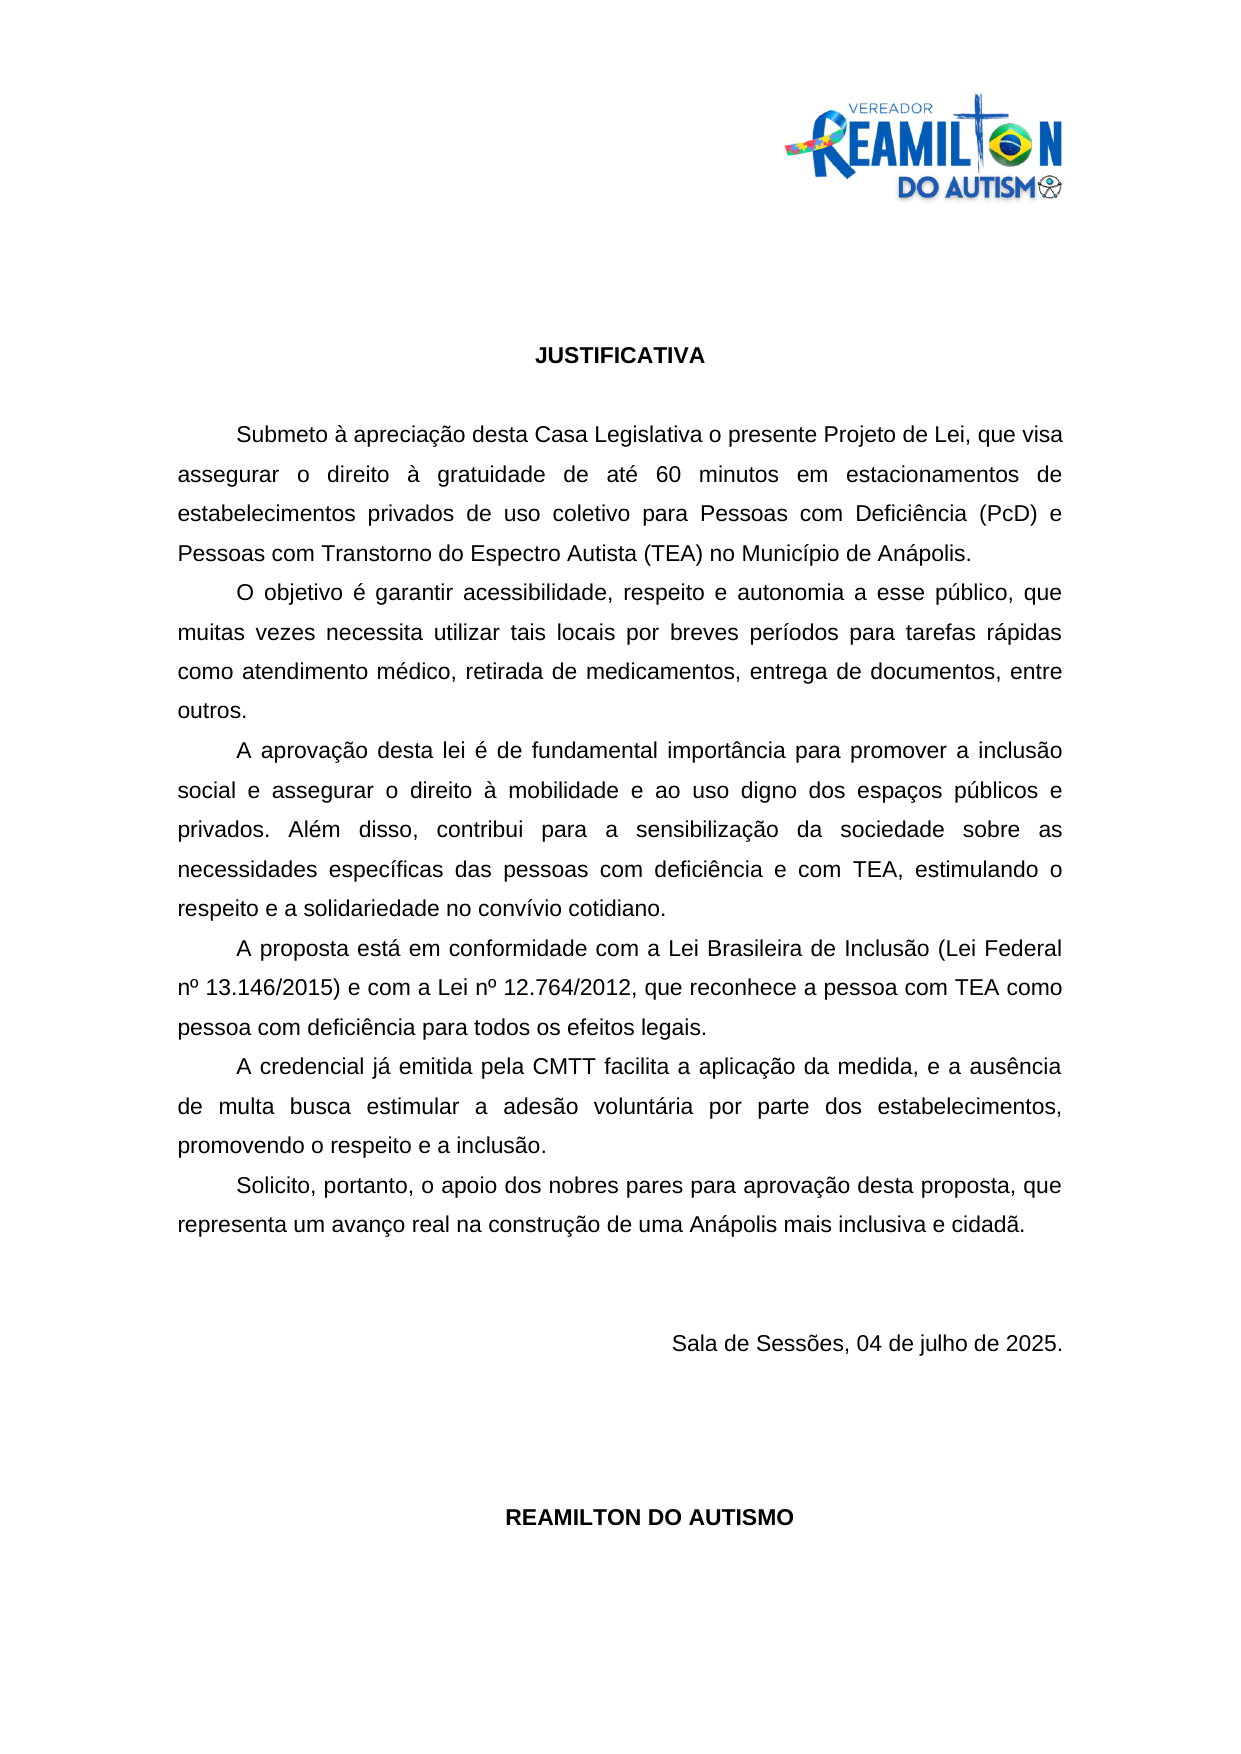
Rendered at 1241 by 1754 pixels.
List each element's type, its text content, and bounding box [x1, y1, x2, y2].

text Submeto à apreciação desta Casa Legislativa o presente Projeto de Lei, que visa assegurar o direito à gratuidade de até 60 minutos em estacionamentos de estabelecimentos privados de uso coletivo para Pessoas com Deficiência (PcD) e Pessoas com Transtorno do Espectro Autista (TEA) no Município de Anápolis. [177, 421, 1063, 566]
text O objetivo é garantir acessibilidade, respeito e autonomia a esse público, que muitas vezes necessita utilizar tais locais por breves períodos para tarefas rápidas como atendimento médico, retirada de medicamentos, entrega de documentos, entre outros. [177, 579, 1063, 724]
text A credencial já emitida pela CMTT facilita a aplicação da medida, e a ausência de multa busca estimular a adesão voluntária por parte dos estabelecimentos, promovendo o respeito e a inclusão. [177, 1053, 1063, 1158]
text Sala de Sessões, 04 de julho de 2025. [177, 1330, 1063, 1356]
text REAMILTON DO AUTISMO [177, 1503, 1063, 1530]
text JUSTIFICATIVA [177, 342, 1063, 368]
text A aprovação desta lei é de fundamental importância para promover a inclusão social e assegurar o direito à mobilidade e ao uso digno dos espaços públicos e privados. Além disso, contribui para a sensibilização da sociedade sobre as necessidades específicas das pessoas com deficiência e com TEA, estimulando o respeito e a solidariedade no convívio cotidiano. [177, 737, 1063, 921]
text Solicito, portanto, o apoio dos nobres pares para aprovação desta proposta, que representa um avanço real na construção de uma Anápolis mais inclusiva e cidadã. [177, 1172, 1063, 1237]
picture [774, 5, 1078, 308]
text A proposta está em conformidade com a Lei Brasileira de Inclusão (Lei Federal nº 13.146/2015) e com a Lei nº 12.764/2012, que reconhece a pessoa com TEA como pessoa com deficiência para todos os efeitos legais. [177, 934, 1063, 1040]
